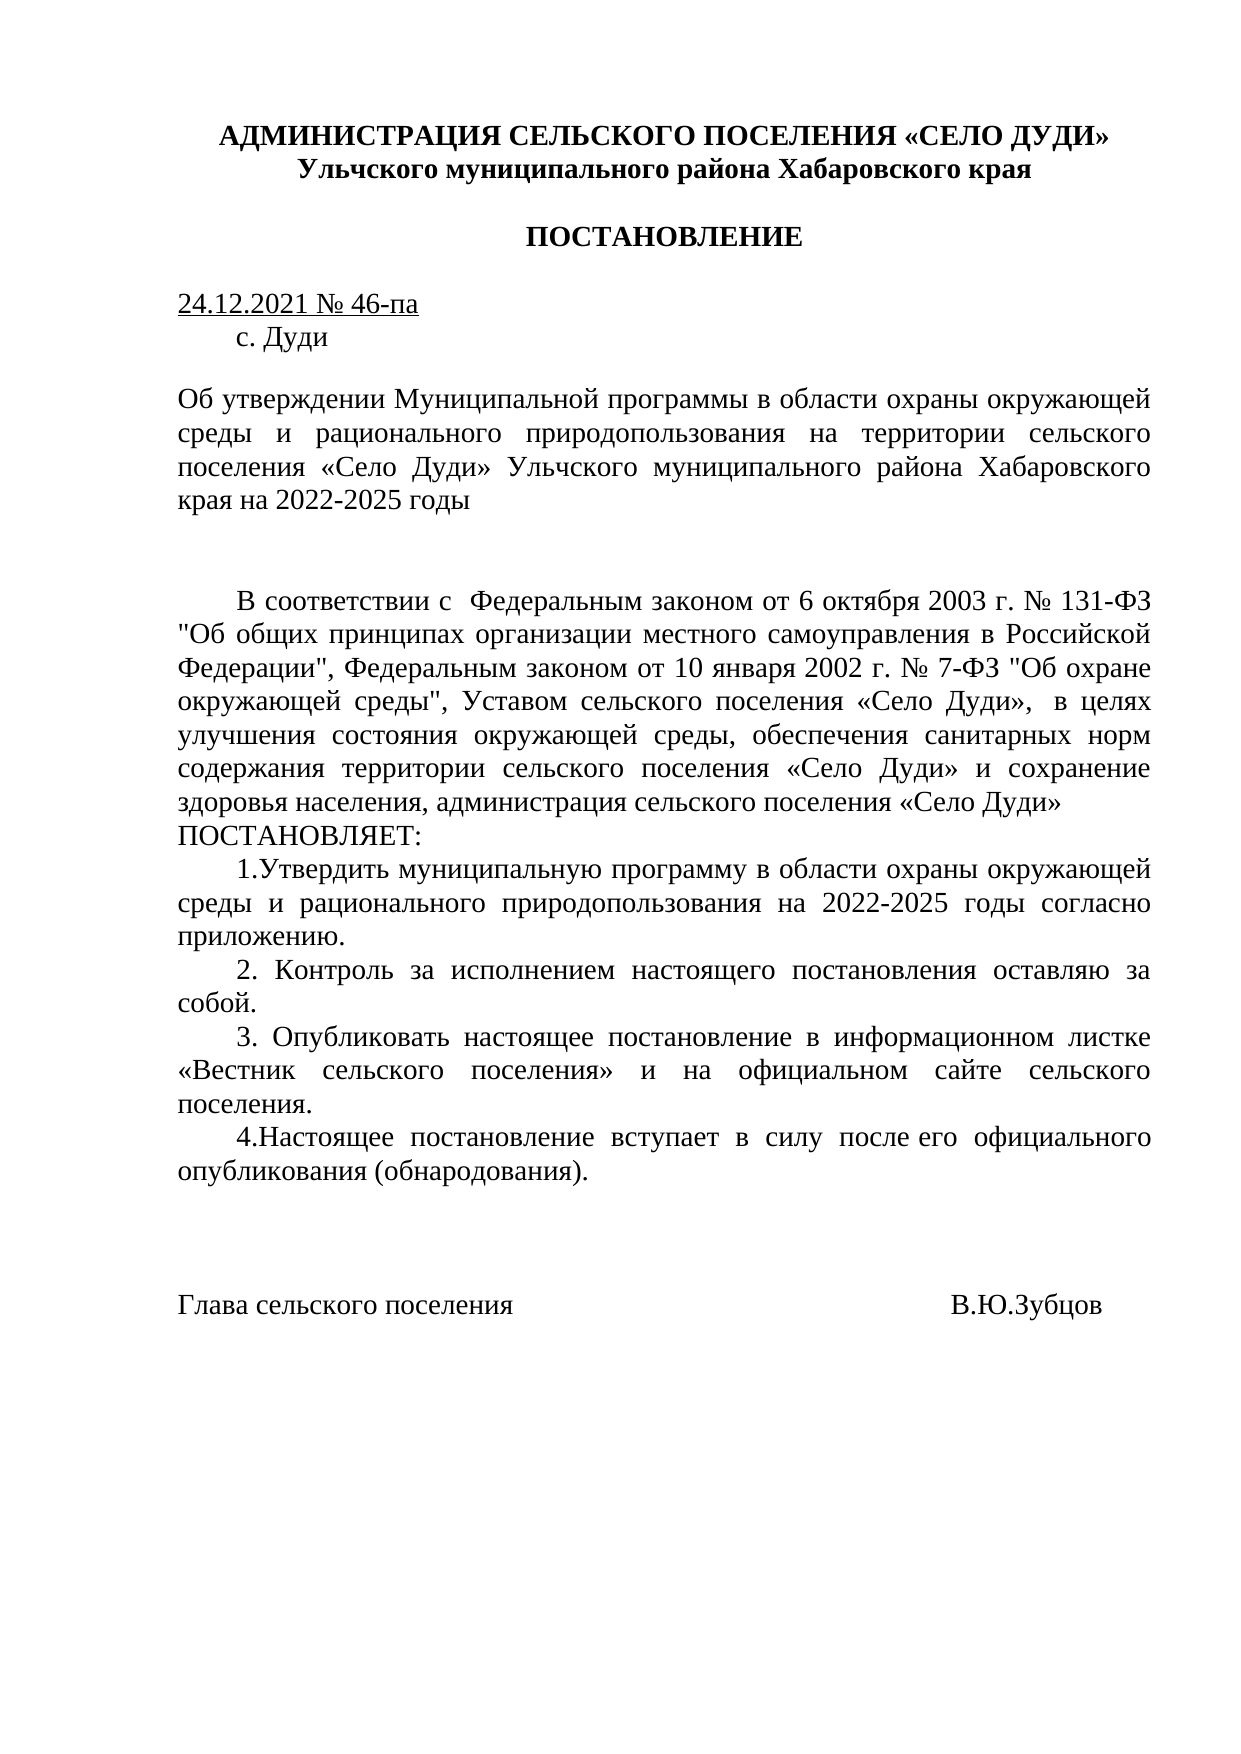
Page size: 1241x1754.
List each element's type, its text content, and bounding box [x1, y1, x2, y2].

text В соответствии с Федеральным законом от 6 октября 2003 г. № 131-ФЗ "Об общих принципах организации местного самоуправления в Российской Федерации", Федеральным законом от 10 января 2002 г. № 7-ФЗ "Об охране окружающей среды", Уставом сельского поселения «Село Дуди», в целях улучшения состояния окружающей среды, обеспечения санитарных норм содержания территории сельского поселения «Село Дуди» и сохранение здоровья населения, администрация сельского поселения «Село Дуди» [177, 583, 1152, 818]
text Ульчского муниципального района Хабаровского края [177, 152, 1152, 185]
text с. Дуди [177, 319, 1152, 353]
text 2. Контроль за исполнением настоящего постановления оставляю за собой. [177, 952, 1152, 1019]
text Об утверждении Муниципальной программы в области охраны окружающей среды и рационального природопользования на территории сельского поселения «Село Дуди» Ульчского муниципального района Хабаровского края на 2022-2025 годы [177, 382, 1152, 516]
text ПОСТАНОВЛЕНИЕ [177, 219, 1152, 252]
text 1.Утвердить муниципальную программу в области охраны окружающей среды и рационального природопользования на 2022-2025 годы согласно приложению. [177, 851, 1152, 952]
text 4.Настоящее постановление вступает в силу после его официального опубликования (обнародования). [177, 1119, 1152, 1187]
text 3. Опубликовать настоящее постановление в информационном листке «Вестник сельского поселения» и на официальном сайте сельского поселения. [177, 1019, 1152, 1119]
text 24.12.2021 № 46-па [177, 286, 1152, 319]
text Глава сельского поселения В.Ю.Зубцов [177, 1287, 1152, 1321]
text ПОСТАНОВЛЯЕТ: [177, 818, 1152, 851]
text АДМИНИСТРАЦИЯ СЕЛЬСКОГО ПОСЕЛЕНИЯ «СЕЛО ДУДИ» [177, 118, 1152, 152]
